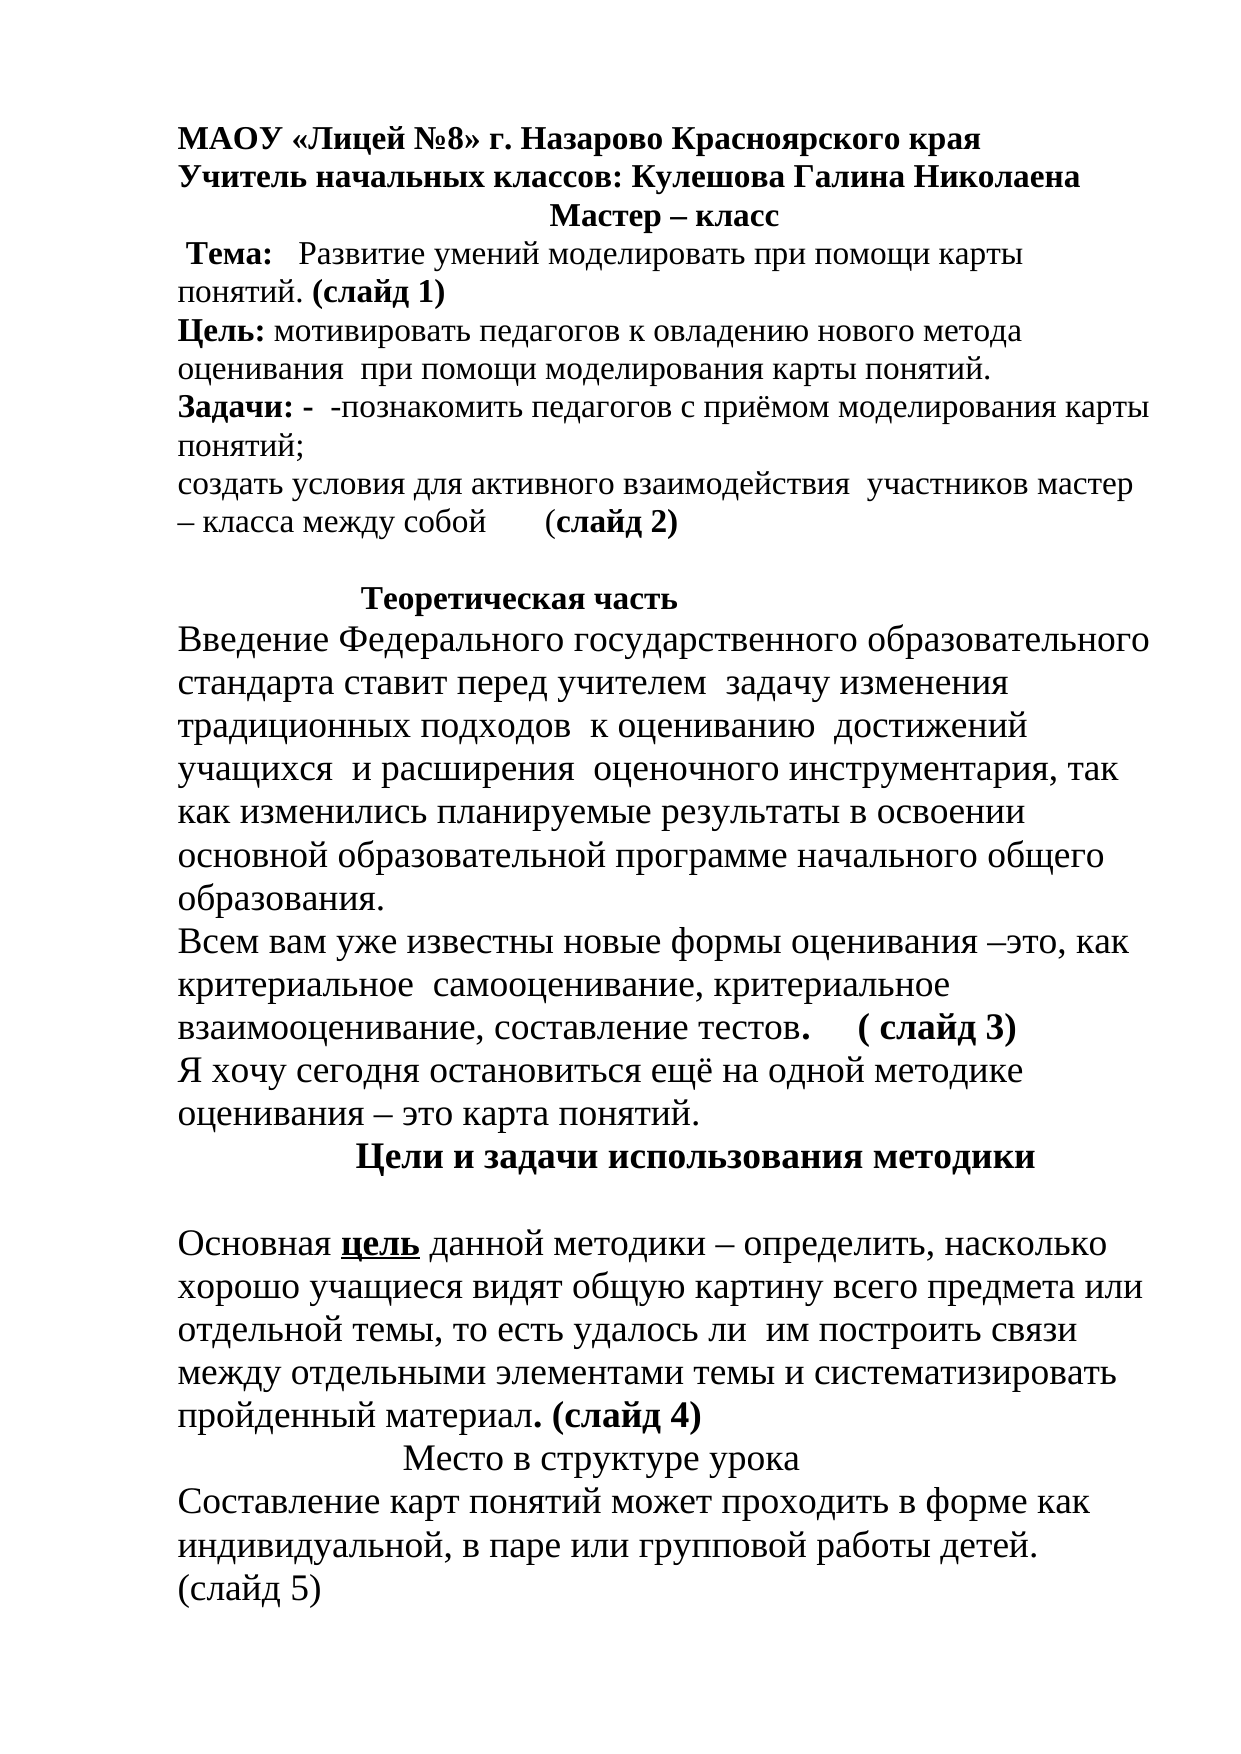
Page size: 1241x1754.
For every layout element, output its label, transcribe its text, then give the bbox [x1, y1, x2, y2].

text Учитель начальных классов: Кулешова Галина Николаена [177, 156, 1152, 195]
text Введение Федерального государственного образовательного стандарта ставит перед учителем задачу изменения традиционных подходов к оцениванию достижений учащихся и расширения оценочного инструментария, так как изменились планируемые результаты в освоении основной образовательной программе начального общего образования. [177, 616, 1152, 918]
text создать условия для активного взаимодействия участников мастер – класса между собой (слайд 2) [177, 463, 1152, 540]
text Задачи: - -познакомить педагогов с приёмом моделирования карты понятий; [177, 386, 1152, 463]
text Мастер – класс [177, 195, 1152, 233]
text Место в структуре урока [177, 1436, 1152, 1479]
text Составление карт понятий может проходить в форме как индивидуальной, в паре или групповой работы детей. (слайд 5) [177, 1479, 1152, 1608]
text МАОУ «Лицей №8» г. Назарово Красноярского края [177, 118, 1152, 156]
text Тема: Развитие умений моделировать при помощи карты понятий. (слайд 1) [177, 233, 1152, 310]
text Всем вам уже известны новые формы оценивания –это, как критериальное самооценивание, критериальное взаимооценивание, составление тестов. ( слайд 3) [177, 918, 1152, 1048]
text Цель: мотивировать педагогов к овладению нового метода оценивания при помощи моделирования карты понятий. [177, 310, 1152, 386]
text Основная цель данной методики – определить, насколько хорошо учащиеся видят общую картину всего предмета или отдельной темы, то есть удалось ли им построить связи между отдельными элементами темы и систематизировать пройденный материал. (слайд 4) [177, 1220, 1152, 1436]
text Я хочу сегодня остановиться ещё на одной методике оценивания – это карта понятий. [177, 1048, 1152, 1134]
text Теоретическая часть [177, 578, 1152, 616]
text Цели и задачи использования методики [177, 1134, 1152, 1177]
